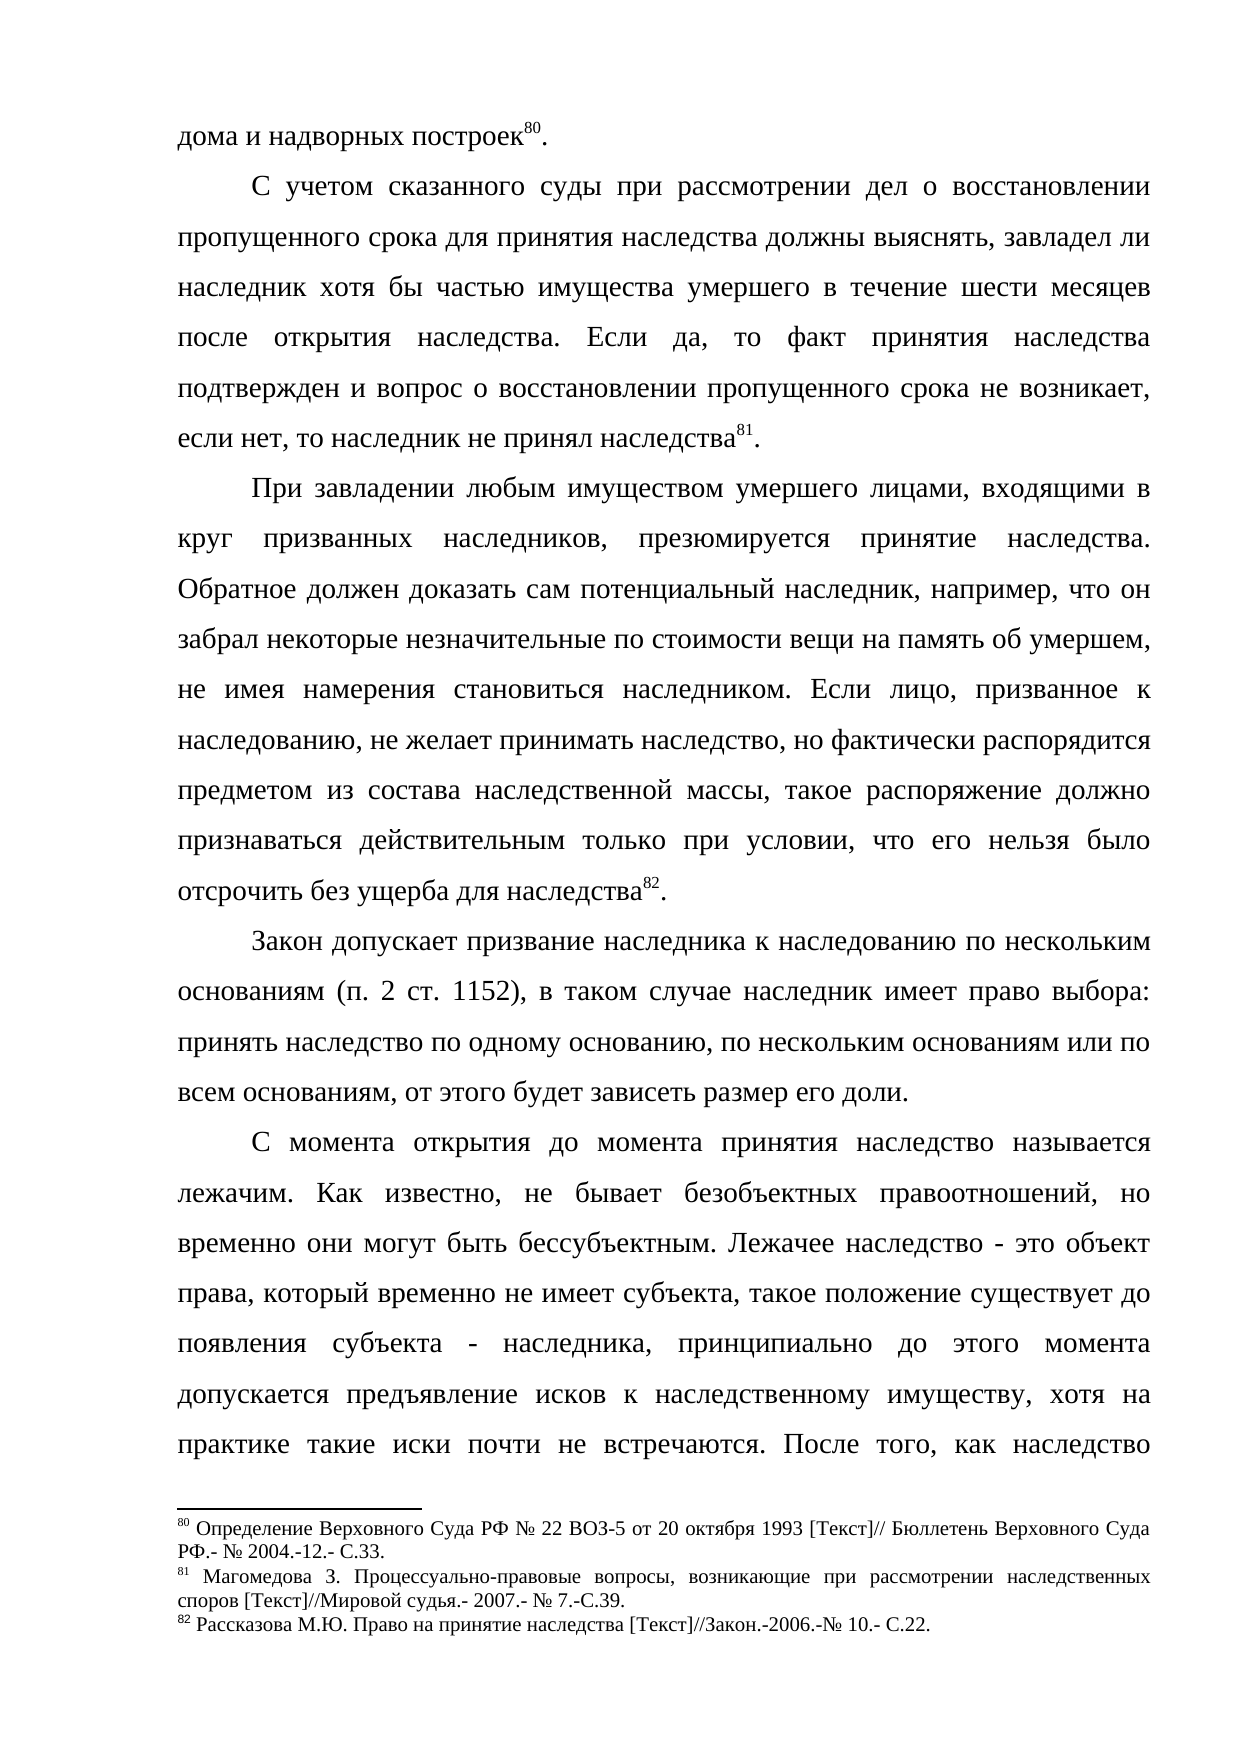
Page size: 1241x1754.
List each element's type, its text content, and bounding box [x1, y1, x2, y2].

text Закон допускает призвание наследника к наследованию по нескольким основаниям (п. 2 ст. 1152), в таком случае наследник имеет право выбора: принять наследство по одному основанию, по нескольким основаниям или по всем основаниям, от этого будет зависеть размер его доли. [177, 923, 1152, 1108]
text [177, 1124, 1152, 1460]
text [177, 118, 1152, 152]
text При завладении любым имуществом умершего лицами, входящими в круг призванных наследников, презюмируется принятие наследства. Обратное должен доказать сам потенциальный наследник, например, что он забрал некоторые незначительные по стоимости вещи на память об умершем, не имея намерения становиться наследником. Если лицо, призванное к наследованию, не желает принимать наследство, но фактически распорядится предметом из состава наследственной массы, такое распоряжение должно признаваться действительным только при условии, что его нельзя было отсрочить без ущерба для наследства. [177, 470, 1152, 906]
text С учетом сказанного суды при рассмотрении дел о восстановлении пропущенного срока для принятия наследства должны выяснять, завладел ли наследник хотя бы частью имущества умершего в течение шести месяцев после открытия наследства. Если да, то факт принятия наследства подтвержден и вопрос о восстановлении пропущенного срока не возникает, если нет, то наследник не принял наследства. [177, 168, 1152, 453]
